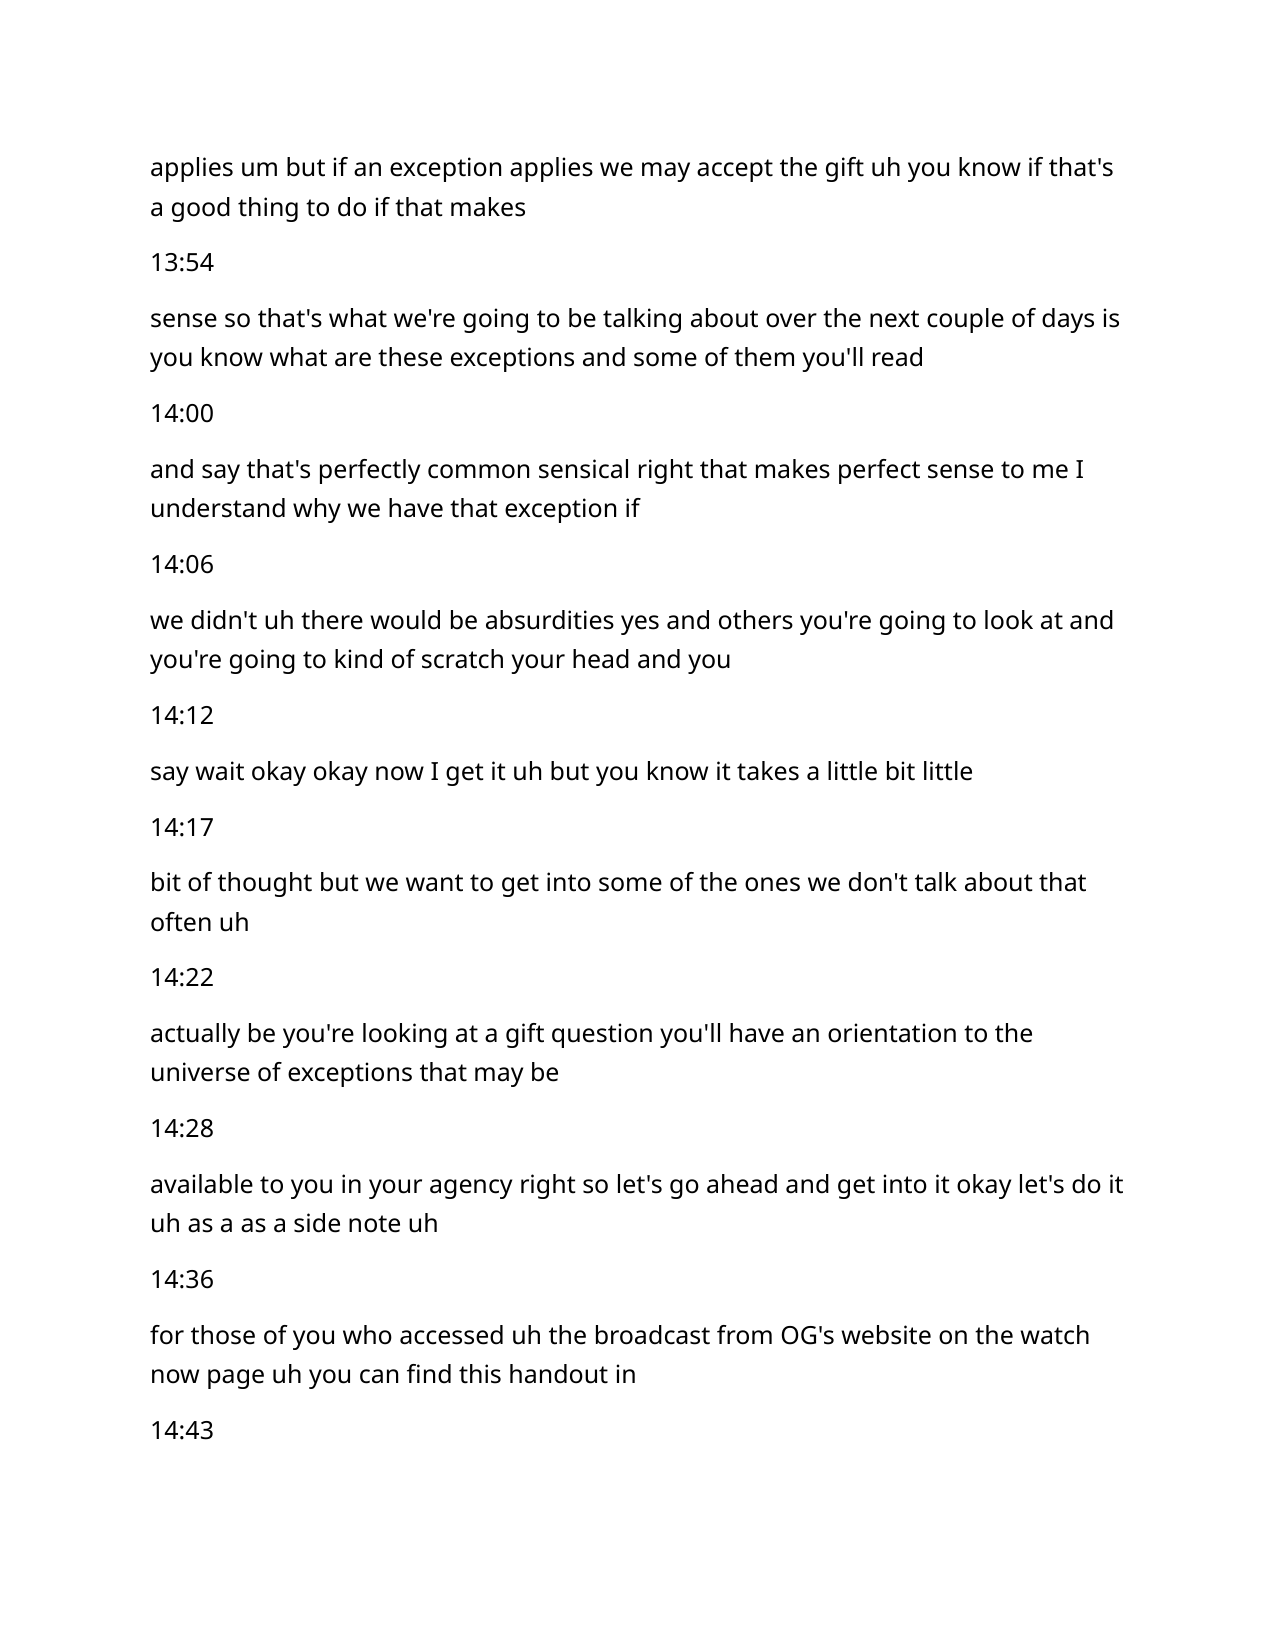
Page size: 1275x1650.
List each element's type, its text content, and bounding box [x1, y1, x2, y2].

text 14:36 [150, 1262, 1125, 1296]
text 14:17 [150, 809, 1125, 843]
text 14:43 [150, 1412, 1125, 1447]
text applies um but if an exception applies we may accept the gift uh you know if that's a good thing to do if that makes [150, 150, 1125, 223]
text 14:12 [150, 697, 1125, 732]
text 13:54 [150, 245, 1125, 279]
text available to you in your agency right so let's go ahead and get into it okay let's do it uh as a as a side note uh [150, 1167, 1125, 1240]
text for those of you who accessed uh the broadcast from OG's website on the watch now page uh you can find this handout in [150, 1317, 1125, 1391]
text 14:22 [150, 960, 1125, 994]
text and say that's perfectly common sensical right that makes perfect sense to me I understand why we have that exception if [150, 452, 1125, 525]
text actually be you're looking at a gift question you'll have an orientation to the universe of exceptions that may be [150, 1016, 1125, 1089]
text say wait okay okay now I get it uh but you know it takes a little bit little [150, 753, 1125, 787]
text 14:06 [150, 547, 1125, 581]
text sense so that's what we're going to be talking about over the next couple of days is you know what are these exceptions and some of them you'll read [150, 301, 1125, 374]
text 14:28 [150, 1111, 1125, 1145]
text we didn't uh there would be absurdities yes and others you're going to look at and you're going to kind of scratch your head and you [150, 602, 1125, 676]
text bit of thought but we want to get into some of the ones we don't talk about that often uh [150, 865, 1125, 938]
text 14:00 [150, 396, 1125, 430]
